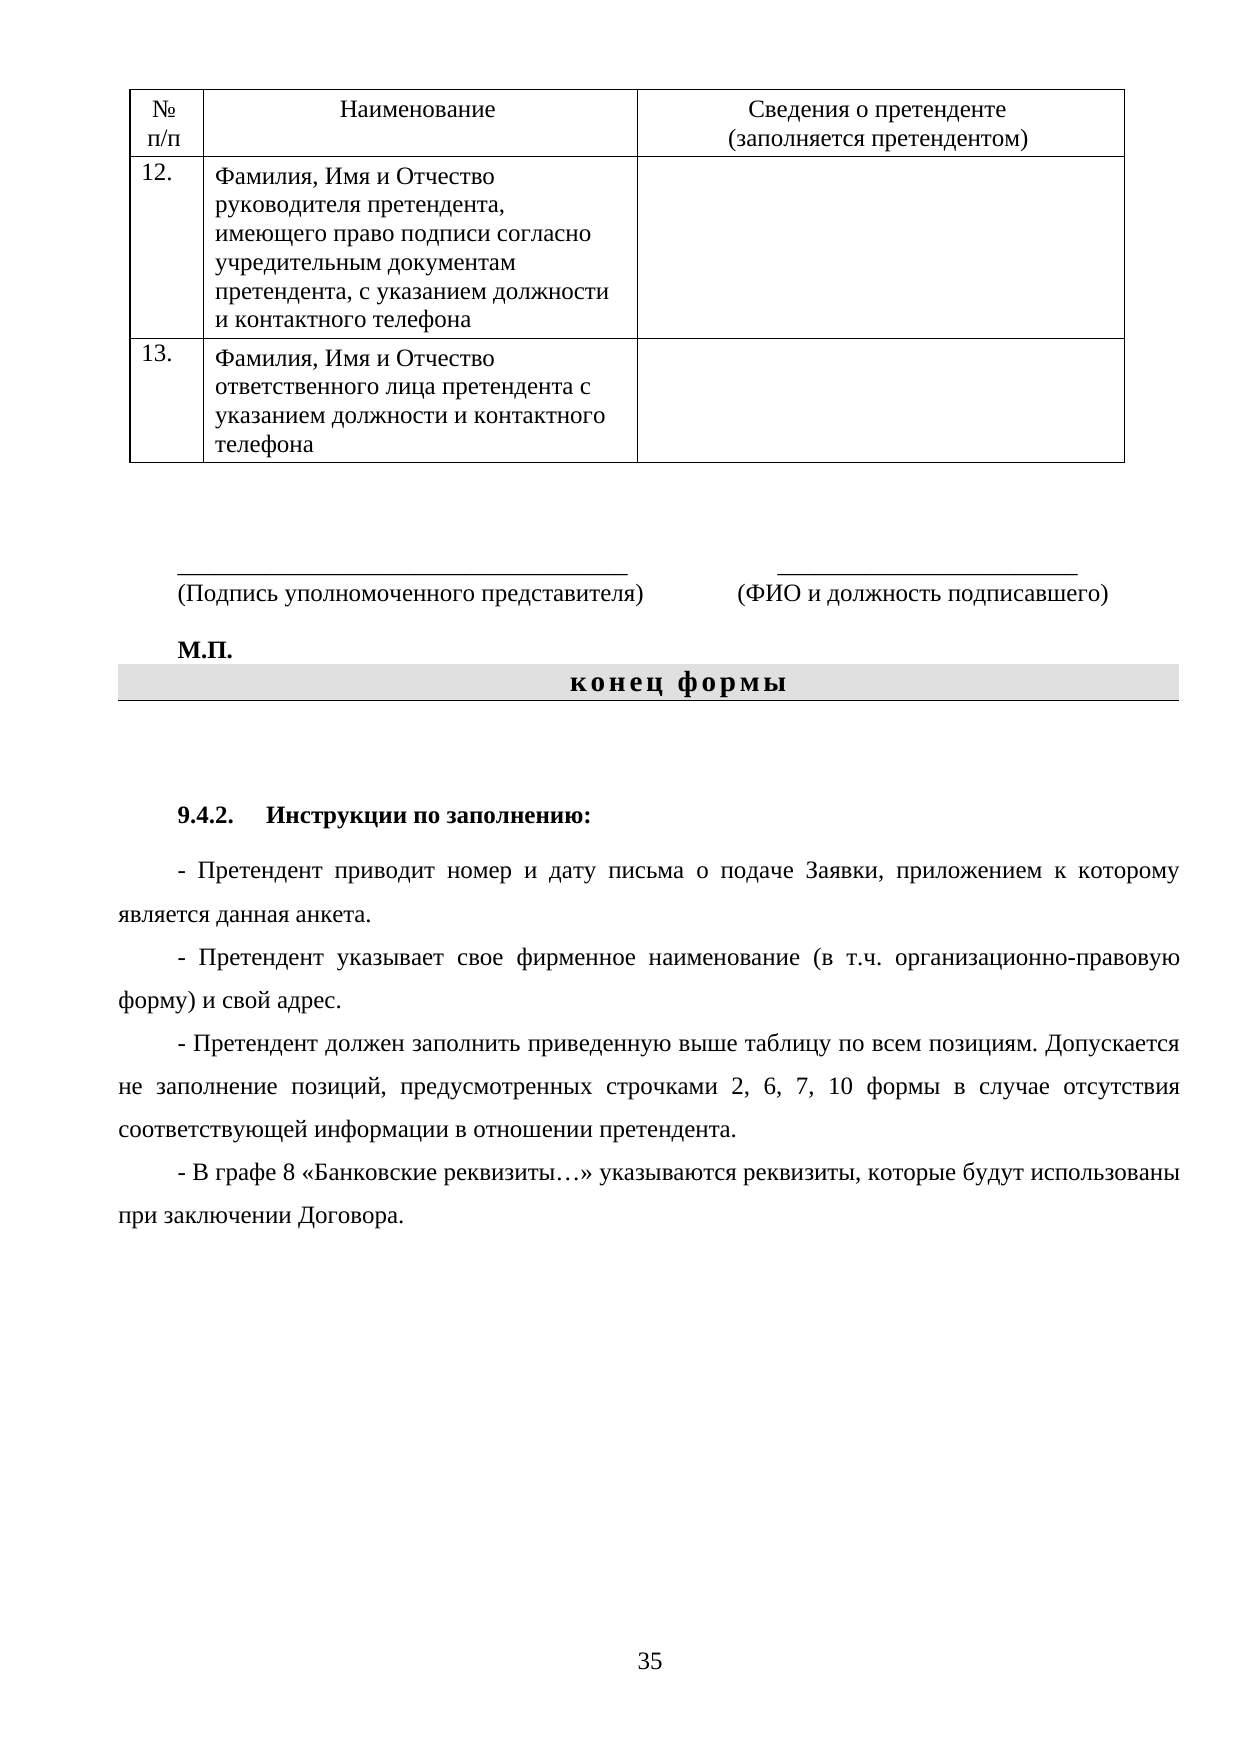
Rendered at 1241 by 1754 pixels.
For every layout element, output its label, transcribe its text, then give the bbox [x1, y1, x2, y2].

table_cell [638, 157, 1124, 337]
list Инструкции по заполнению: [118, 800, 1181, 829]
table_cell Фамилия, Имя и Отчество руководителя претендента, имеющего право подписи согласно учредительным документам претендента, с указанием должности и контактного телефона [204, 157, 637, 337]
text конец формы [118, 664, 1179, 700]
table_header Наименование [204, 90, 637, 156]
table_header Сведения о претенденте (заполняется претендентом) [638, 90, 1124, 156]
text - Претендент должен заполнить приведенную выше таблицу по всем позициям. Допускается не заполнение позиций, предусмотренных строчками 2, 6, 7, 10 формы в случае отсутствия соответствующей информации в отношении претендента. [118, 1028, 1181, 1143]
text - Претендент приводит номер и дату письма о подаче Заявки, приложением к которому является данная анкета. [118, 856, 1181, 927]
table_cell [131, 157, 203, 337]
table_header № п/п [131, 90, 203, 156]
table_cell [638, 339, 1124, 462]
text М.П. [118, 635, 1181, 664]
text - В графе 8 «Банковские реквизиты…» указываются реквизиты, которые будут использованы при заключении Договора. [118, 1157, 1181, 1229]
table_cell Фамилия, Имя и Отчество ответственного лица претендента с указанием должности и контактного телефона [204, 339, 637, 462]
table_cell [131, 339, 203, 462]
text (Подпись уполномоченного представителя) (ФИО и должность подписавшего) [118, 578, 1181, 607]
text - Претендент указывает свое фирменное наименование (в т.ч. организационно-правовую форму) и свой адрес. [118, 942, 1181, 1014]
text ____________________________________ ________________________ [118, 549, 1181, 578]
